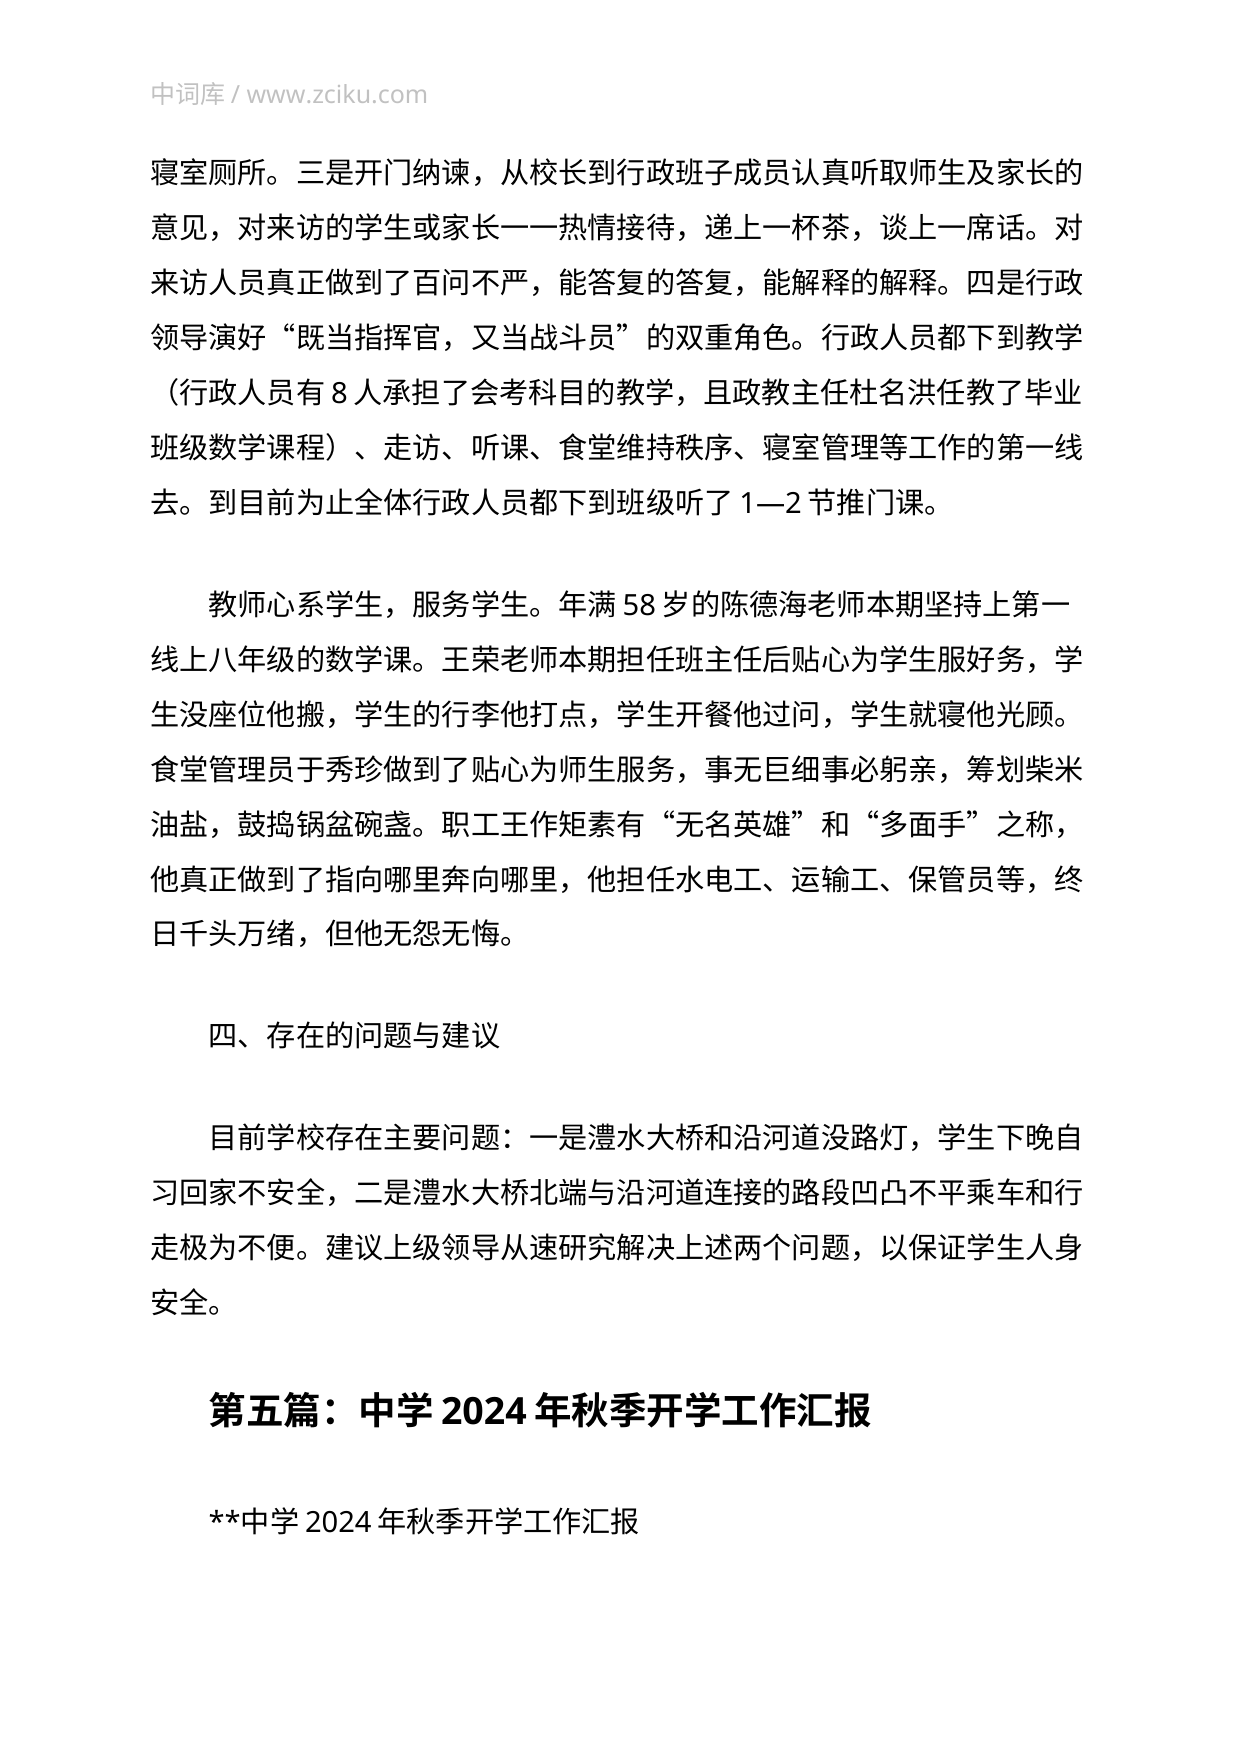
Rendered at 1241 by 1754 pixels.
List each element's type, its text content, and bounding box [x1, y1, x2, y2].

text 教师心系学生，服务学生。年满58岁的陈德海老师本期坚持上第一线上八年级的数学课。王荣老师本期担任班主任后贴心为学生服好务，学生没座位他搬，学生的行李他打点，学生开餐他过问，学生就寝他光顾。食堂管理员于秀珍做到了贴心为师生服务，事无巨细事必躬亲，筹划柴米油盐，鼓捣锅盆碗盏。职工王作矩素有“无名英雄”和“多面手”之称，他真正做到了指向哪里奔向哪里，他担任水电工、运输工、保管员等，终日千头万绪，但他无怨无悔。 [150, 581, 1090, 953]
text 四、存在的问题与建议 [150, 1013, 1090, 1055]
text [150, 150, 1090, 522]
text 目前学校存在主要问题：一是澧水大桥和沿河道没路灯，学生下晚自习回家不安全，二是澧水大桥北端与沿河道连接的路段凹凸不平乘车和行走极为不便。建议上级领导从速研究解决上述两个问题，以保证学生人身安全。 [150, 1114, 1090, 1321]
text 第五篇：中学2024年秋季开学工作汇报 [150, 1381, 1090, 1435]
text **中学2024年秋季开学工作汇报 [150, 1498, 1090, 1541]
